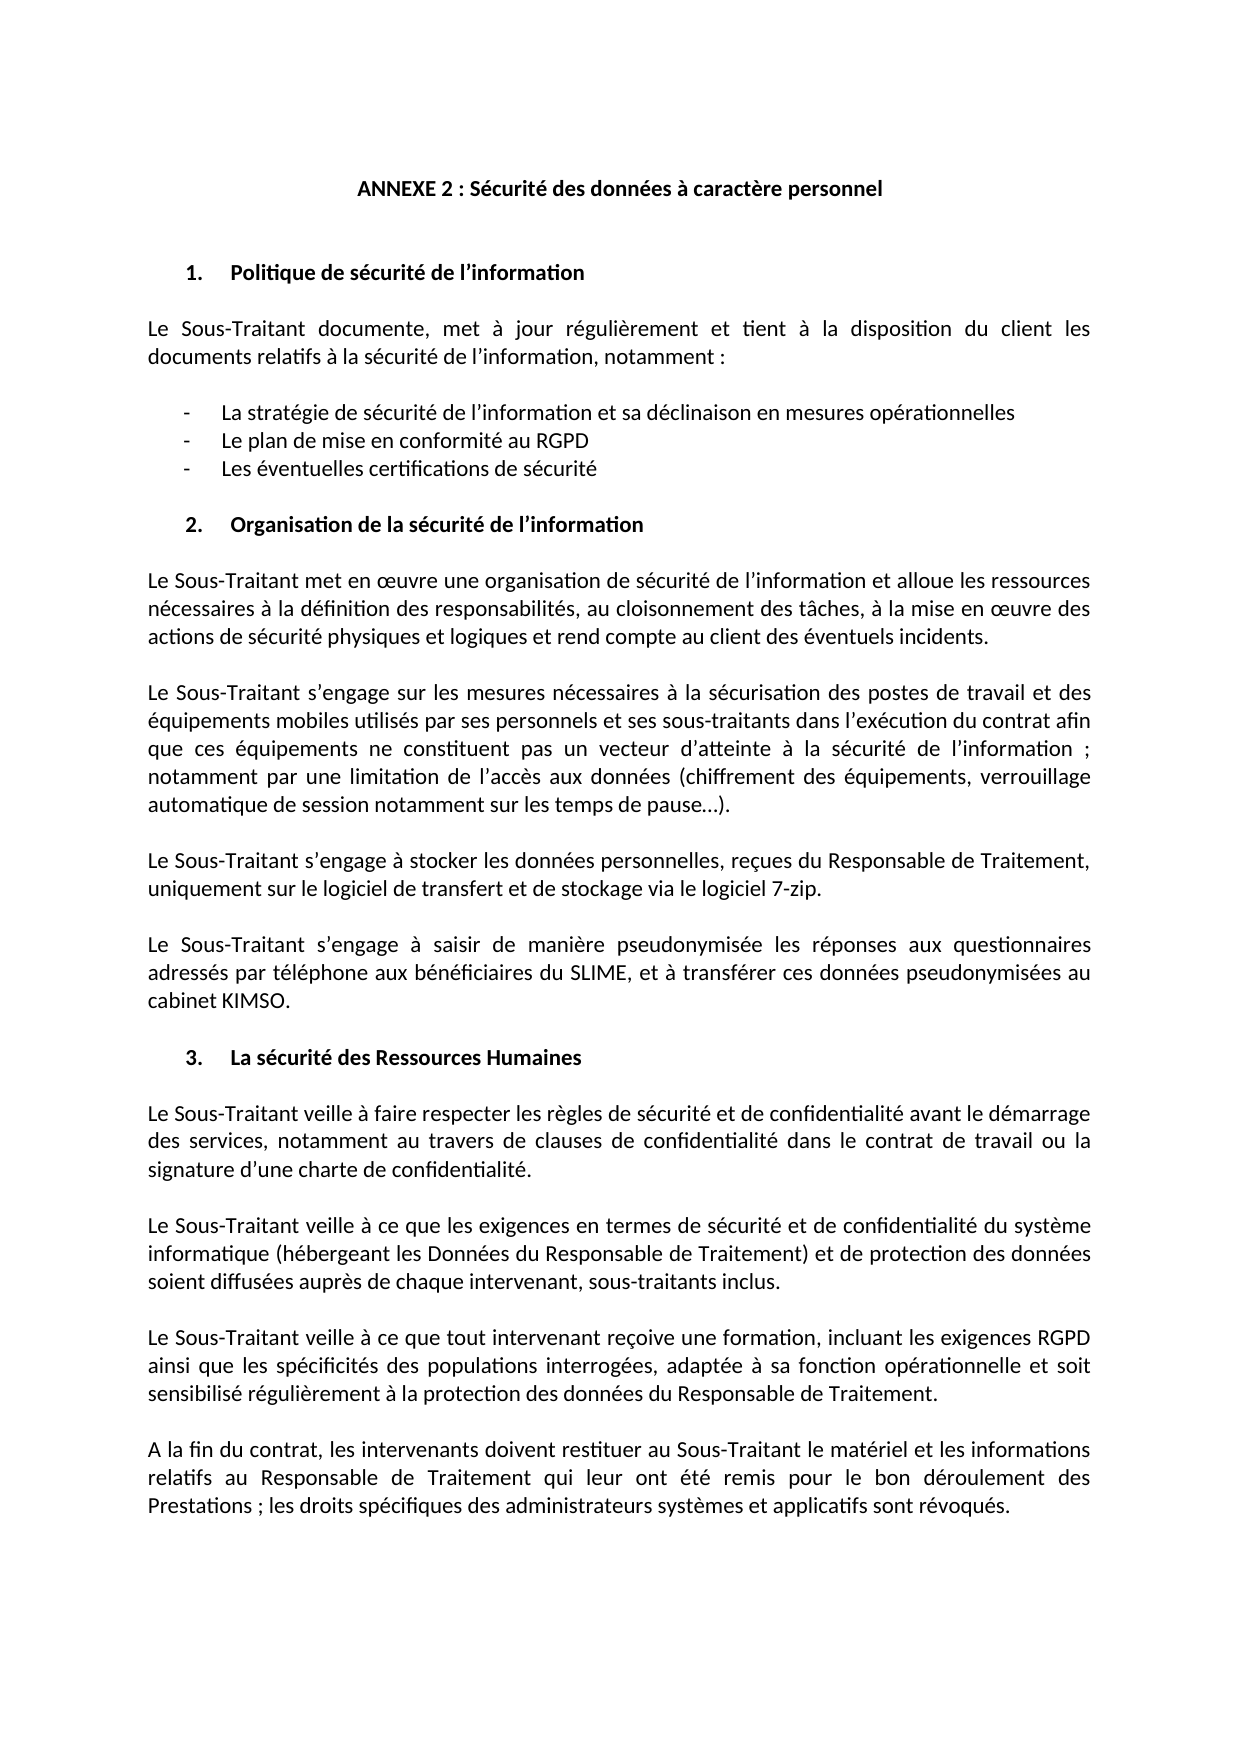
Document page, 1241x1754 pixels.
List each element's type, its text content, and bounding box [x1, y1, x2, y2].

text Le Sous-Traitant documente, met à jour régulièrement et tient à la disposition du client les documents relatifs à la sécurité de l’information, notamment : [148, 314, 1093, 370]
text Organisation de la sécurité de l’information [185, 510, 1093, 538]
text A la fin du contrat, les intervenants doivent restituer au Sous-Traitant le matériel et les informations relatifs au Responsable de Traitement qui leur ont été remis pour le bon déroulement des Prestations ; les droits spécifiques des administrateurs systèmes et applicatifs sont révoqués. [148, 1435, 1093, 1519]
text - Le plan de mise en conformité au RGPD [183, 426, 1093, 454]
list Politique de sécurité de l’information [185, 258, 1093, 286]
text Le Sous-Traitant s’engage sur les mesures nécessaires à la sécurisation des postes de travail et des équipements mobiles utilisés par ses personnels et ses sous-traitants dans l’exécution du contrat afin que ces équipements ne constituent pas un vecteur d’atteinte à la sécurité de l’information ; notamment par une limitation de l’accès aux données (chiffrement des équipements, verrouillage automatique de session notamment sur les temps de pause…). [148, 678, 1093, 818]
text ANNEXE 2 : Sécurité des données à caractère personnel [148, 174, 1093, 202]
text - La stratégie de sécurité de l’information et sa déclinaison en mesures opérationnelles [183, 398, 1093, 426]
text Le Sous-Traitant veille à faire respecter les règles de sécurité et de confidentialité avant le démarrage des services, notamment au travers de clauses de confidentialité dans le contrat de travail ou la signature d’une charte de confidentialité. [148, 1099, 1093, 1183]
text Le Sous-Traitant veille à ce que tout intervenant reçoive une formation, incluant les exigences RGPD ainsi que les spécificités des populations interrogées, adaptée à sa fonction opérationnelle et soit sensibilisé régulièrement à la protection des données du Responsable de Traitement. [148, 1323, 1093, 1407]
text Le Sous-Traitant s’engage à stocker les données personnelles, reçues du Responsable de Traitement, uniquement sur le logiciel de transfert et de stockage via le logiciel 7-zip. [148, 846, 1093, 902]
text Le Sous-Traitant met en œuvre une organisation de sécurité de l’information et alloue les ressources nécessaires à la définition des responsabilités, au cloisonnement des tâches, à la mise en œuvre des actions de sécurité physiques et logiques et rend compte au client des éventuels incidents. [148, 566, 1093, 650]
text Le Sous-Traitant s’engage à saisir de manière pseudonymisée les réponses aux questionnaires adressés par téléphone aux bénéficiaires du SLIME, et à transférer ces données pseudonymisées au cabinet KIMSO. [148, 931, 1093, 1014]
text - Les éventuelles certifications de sécurité [183, 454, 1093, 482]
text La sécurité des Ressources Humaines [185, 1043, 1093, 1071]
text Le Sous-Traitant veille à ce que les exigences en termes de sécurité et de confidentialité du système informatique (hébergeant les Données du Responsable de Traitement) et de protection des données soient diffusées auprès de chaque intervenant, sous-traitants inclus. [148, 1211, 1093, 1295]
